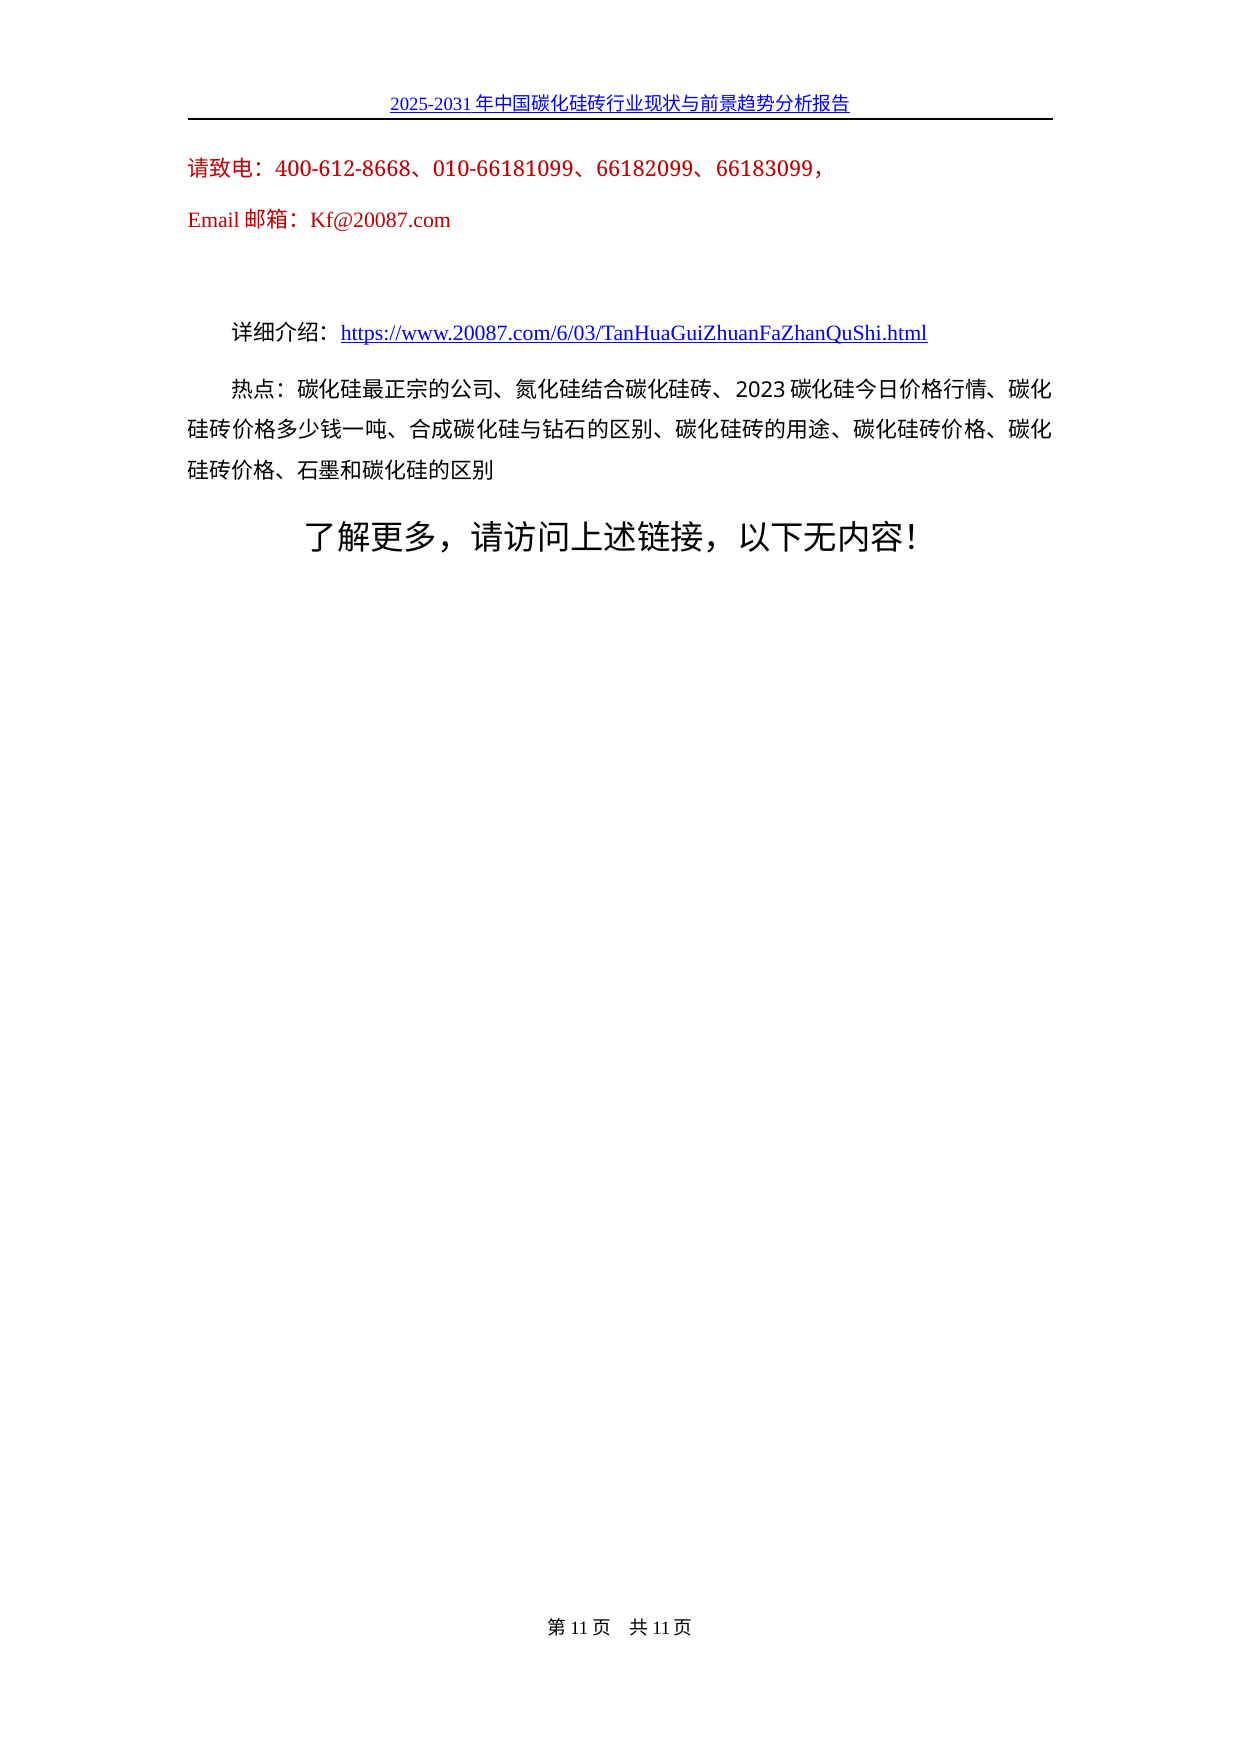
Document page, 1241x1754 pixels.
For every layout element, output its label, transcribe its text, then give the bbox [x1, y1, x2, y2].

text 请致电：400-612-8668、010-66181099、66182099、66183099， [187, 150, 1053, 183]
text Email邮箱：Kf@20087.com [187, 202, 1053, 234]
title 了解更多，请访问上述链接，以下无内容！ [187, 503, 1053, 568]
text 详细介绍：https://www.20087.com/6/03/TanHuaGuiZhuanFaZhanQuShi.html [187, 315, 1053, 347]
text 热点：碳化硅最正宗的公司、氮化硅结合碳化硅砖、2023碳化硅今日价格行情、碳化硅砖价格多少钱一吨、合成碳化硅与钻石的区别、碳化硅砖的用途、碳化硅砖价格、碳化硅砖价格、石墨和碳化硅的区别 [187, 371, 1053, 485]
